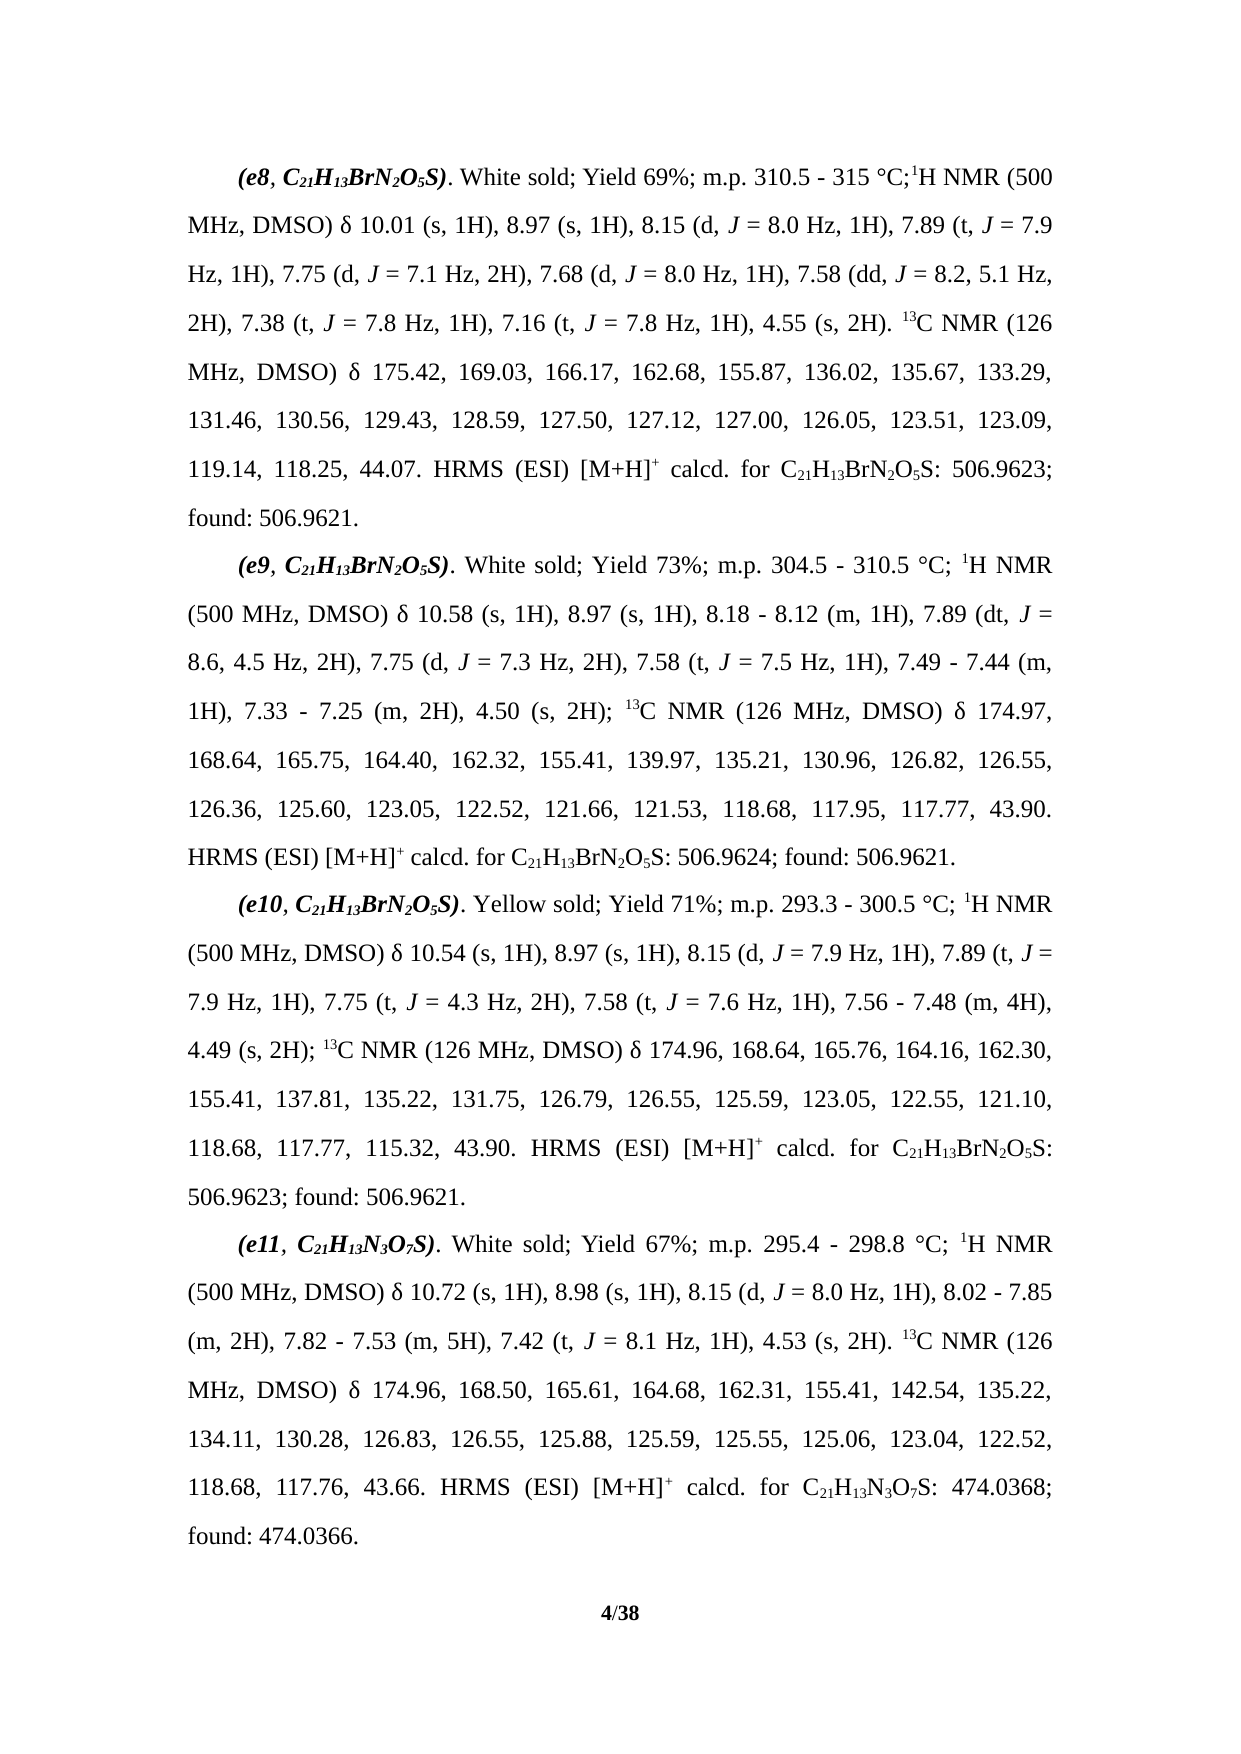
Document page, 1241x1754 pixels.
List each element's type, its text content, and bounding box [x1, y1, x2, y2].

text (e9, C21H13BrN2O5S). White sold; Yield 73%; m.p. 304.5 - 310.5 °C; 1H NMR (500 MHz, DMSO) δ 10.58 (s, 1H), 8.97 (s, 1H), 8.18 - 8.12 (m, 1H), 7.89 (dt, J = 8.6, 4.5 Hz, 2H), 7.75 (d, J = 7.3 Hz, 2H), 7.58 (t, J = 7.5 Hz, 1H), 7.49 - 7.44 (m, 1H), 7.33 - 7.25 (m, 2H), 4.50 (s, 2H); 13C NMR (126 MHz, DMSO) δ 174.97, 168.64, 165.75, 164.40, 162.32, 155.41, 139.97, 135.21, 130.96, 126.82, 126.55, 126.36, 125.60, 123.05, 122.52, 121.66, 121.53, 118.68, 117.95, 117.77, 43.90. HRMS (ESI) [M+H]+ calcd. for C21H13BrN2O5S: 506.9624; found: 506.9621. [187, 548, 1053, 873]
text (e10, C21H13BrN2O5S). Yellow sold; Yield 71%; m.p. 293.3 - 300.5 °C; 1H NMR (500 MHz, DMSO) δ 10.54 (s, 1H), 8.97 (s, 1H), 8.15 (d, J = 7.9 Hz, 1H), 7.89 (t, J = 7.9 Hz, 1H), 7.75 (t, J = 4.3 Hz, 2H), 7.58 (t, J = 7.6 Hz, 1H), 7.56 - 7.48 (m, 4H), 4.49 (s, 2H); 13C NMR (126 MHz, DMSO) δ 174.96, 168.64, 165.76, 164.16, 162.30, 155.41, 137.81, 135.22, 131.75, 126.79, 126.55, 125.59, 123.05, 122.55, 121.10, 118.68, 117.77, 115.32, 43.90. HRMS (ESI) [M+H]+ calcd. for C21H13BrN2O5S: 506.9623; found: 506.9621. [187, 887, 1053, 1212]
text (e8, C21H13BrN2O5S). White sold; Yield 69%; m.p. 310.5 - 315 °C;1H NMR (500 MHz, DMSO) δ 10.01 (s, 1H), 8.97 (s, 1H), 8.15 (d, J = 8.0 Hz, 1H), 7.89 (t, J = 7.9 Hz, 1H), 7.75 (d, J = 7.1 Hz, 2H), 7.68 (d, J = 8.0 Hz, 1H), 7.58 (dd, J = 8.2, 5.1 Hz, 2H), 7.38 (t, J = 7.8 Hz, 1H), 7.16 (t, J = 7.8 Hz, 1H), 4.55 (s, 2H). 13C NMR (126 MHz, DMSO) δ 175.42, 169.03, 166.17, 162.68, 155.87, 136.02, 135.67, 133.29, 131.46, 130.56, 129.43, 128.59, 127.50, 127.12, 127.00, 126.05, 123.51, 123.09, 119.14, 118.25, 44.07. HRMS (ESI) [M+H]+ calcd. for C21H13BrN2O5S: 506.9623; found: 506.9621. [187, 160, 1053, 534]
text (e11, C21H13N3O7S). White sold; Yield 67%; m.p. 295.4 - 298.8 °C; 1H NMR (500 MHz, DMSO) δ 10.72 (s, 1H), 8.98 (s, 1H), 8.15 (d, J = 8.0 Hz, 1H), 8.02 - 7.85 (m, 2H), 7.82 - 7.53 (m, 5H), 7.42 (t, J = 8.1 Hz, 1H), 4.53 (s, 2H). 13C NMR (126 MHz, DMSO) δ 174.96, 168.50, 165.61, 164.68, 162.31, 155.41, 142.54, 135.22, 134.11, 130.28, 126.83, 126.55, 125.88, 125.59, 125.55, 125.06, 123.04, 122.52, 118.68, 117.76, 43.66. HRMS (ESI) [M+H]+ calcd. for C21H13N3O7S: 474.0368; found: 474.0366. [187, 1227, 1053, 1552]
